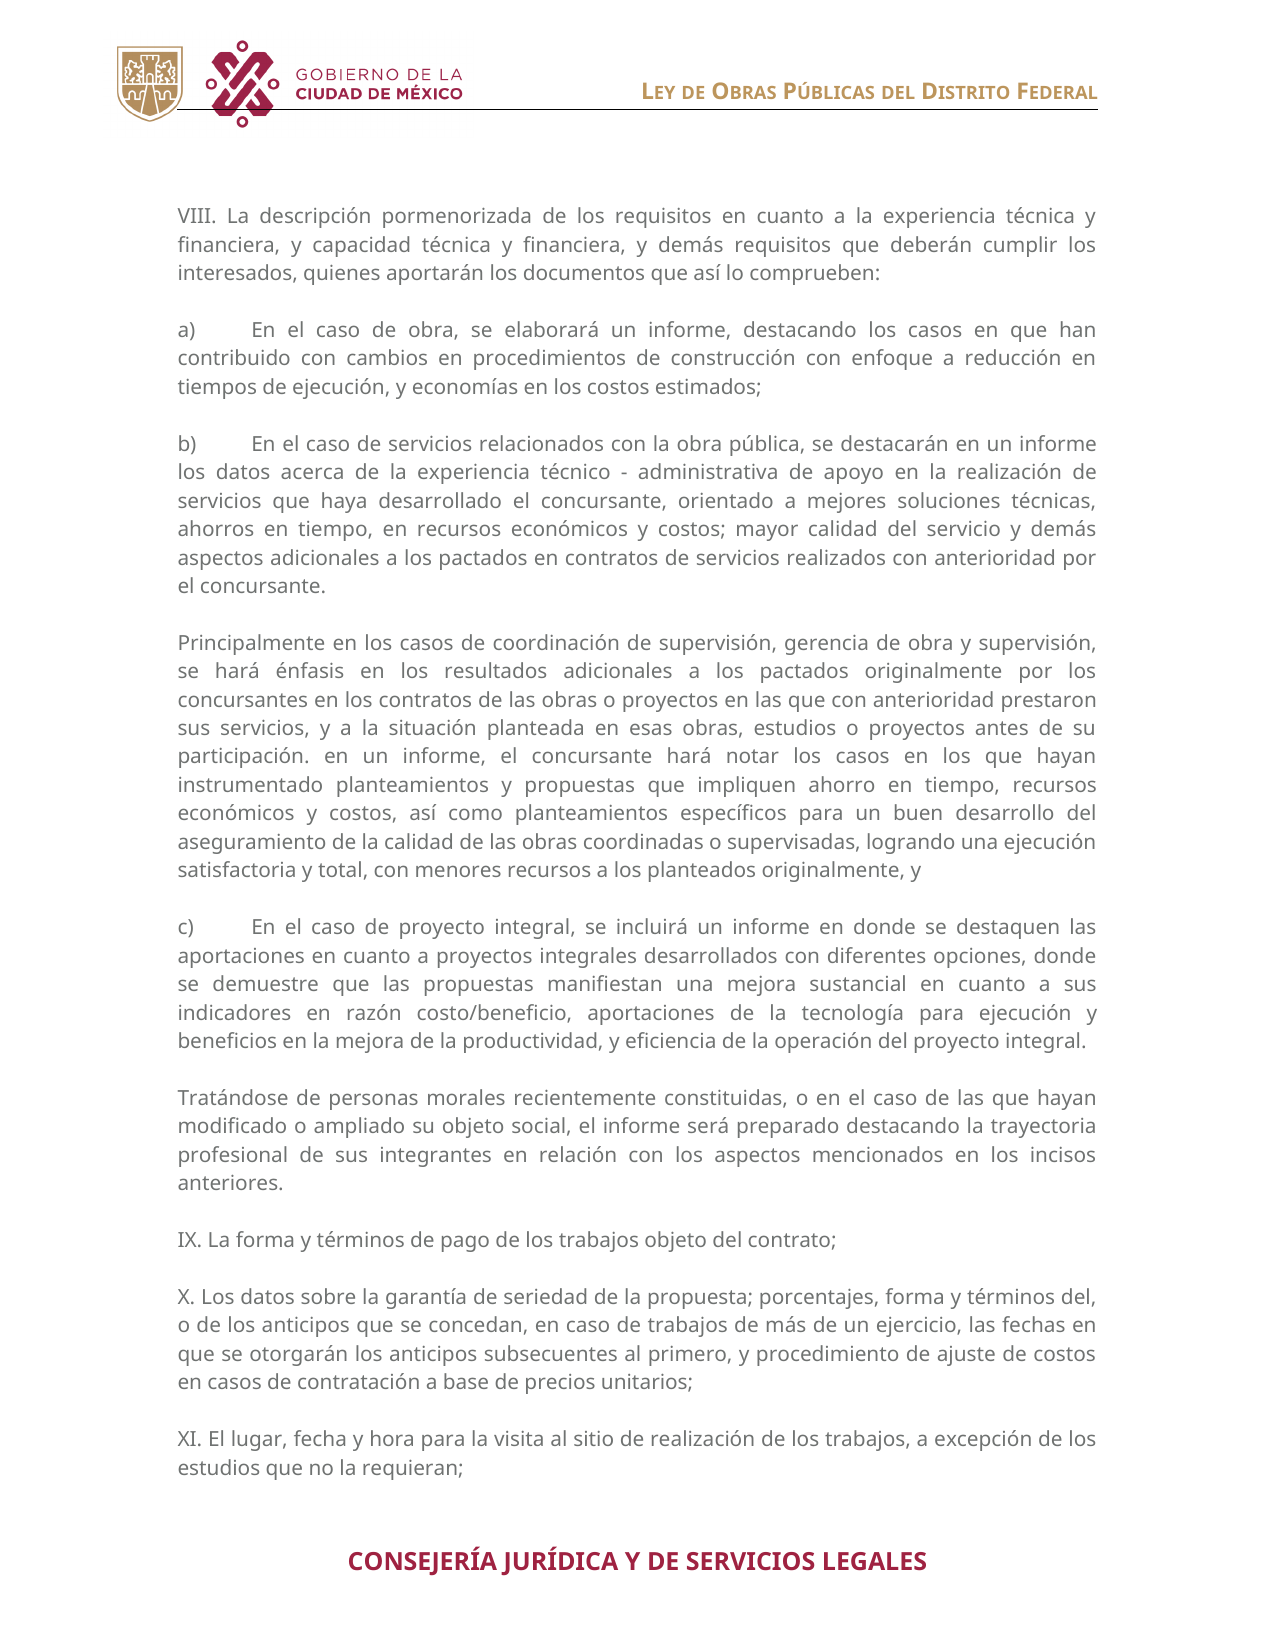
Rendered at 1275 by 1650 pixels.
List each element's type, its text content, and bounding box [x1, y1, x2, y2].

text Principalmente en los casos de coordinación de supervisión, gerencia de obra y supervisión, se hará énfasis en los resultados adicionales a los pactados originalmente por los concursantes en los contratos de las obras o proyectos en las que con anterioridad prestaron sus servicios, y a la situación planteada en esas obras, estudios o proyectos antes de su participación. en un informe, el concursante hará notar los casos en los que hayan instrumentado planteamientos y propuestas que impliquen ahorro en tiempo, recursos económicos y costos, así como planteamientos específicos para un buen desarrollo del aseguramiento de la calidad de las obras coordinadas o supervisadas, logrando una ejecución satisfactoria y total, con menores recursos a los planteados originalmente, y [177, 628, 1098, 884]
text XI. El lugar, fecha y hora para la visita al sitio de realización de los trabajos, a excepción de los estudios que no la requieran; [177, 1424, 1098, 1481]
picture [103, 31, 474, 138]
text X. Los datos sobre la garantía de seriedad de la propuesta; porcentajes, forma y términos del, o de los anticipos que se concedan, en caso de trabajos de más de un ejercicio, las fechas en que se otorgarán los anticipos subsecuentes al primero, y procedimiento de ajuste de costos en casos de contratación a base de precios unitarios; [177, 1282, 1098, 1396]
text VIII. La descripción pormenorizada de los requisitos en cuanto a la experiencia técnica y financiera, y capacidad técnica y financiera, y demás requisitos que deberán cumplir los interesados, quienes aportarán los documentos que así lo comprueben: [177, 201, 1098, 287]
text b) En el caso de servicios relacionados con la obra pública, se destacarán en un informe los datos acerca de la experiencia técnico - administrativa de apoyo en la realización de servicios que haya desarrollado el concursante, orientado a mejores soluciones técnicas, ahorros en tiempo, en recursos económicos y costos; mayor calidad del servicio y demás aspectos adicionales a los pactados en contratos de servicios realizados con anterioridad por el concursante. [177, 429, 1098, 599]
text a) En el caso de obra, se elaborará un informe, destacando los casos en que han contribuido con cambios en procedimientos de construcción con enfoque a reducción en tiempos de ejecución, y economías en los costos estimados; [177, 315, 1098, 400]
text c) En el caso de proyecto integral, se incluirá un informe en donde se destaquen las aportaciones en cuanto a proyectos integrales desarrollados con diferentes opciones, donde se demuestre que las propuestas manifiestan una mejora sustancial en cuanto a sus indicadores en razón costo/beneficio, aportaciones de la tecnología para ejecución y beneficios en la mejora de la productividad, y eficiencia de la operación del proyecto integral. [177, 912, 1098, 1054]
text Tratándose de personas morales recientemente constituidas, o en el caso de las que hayan modificado o ampliado su objeto social, el informe será preparado destacando la trayectoria profesional de sus integrantes en relación con los aspectos mencionados en los incisos anteriores. [177, 1083, 1098, 1197]
text IX. La forma y términos de pago de los trabajos objeto del contrato; [177, 1225, 1098, 1253]
